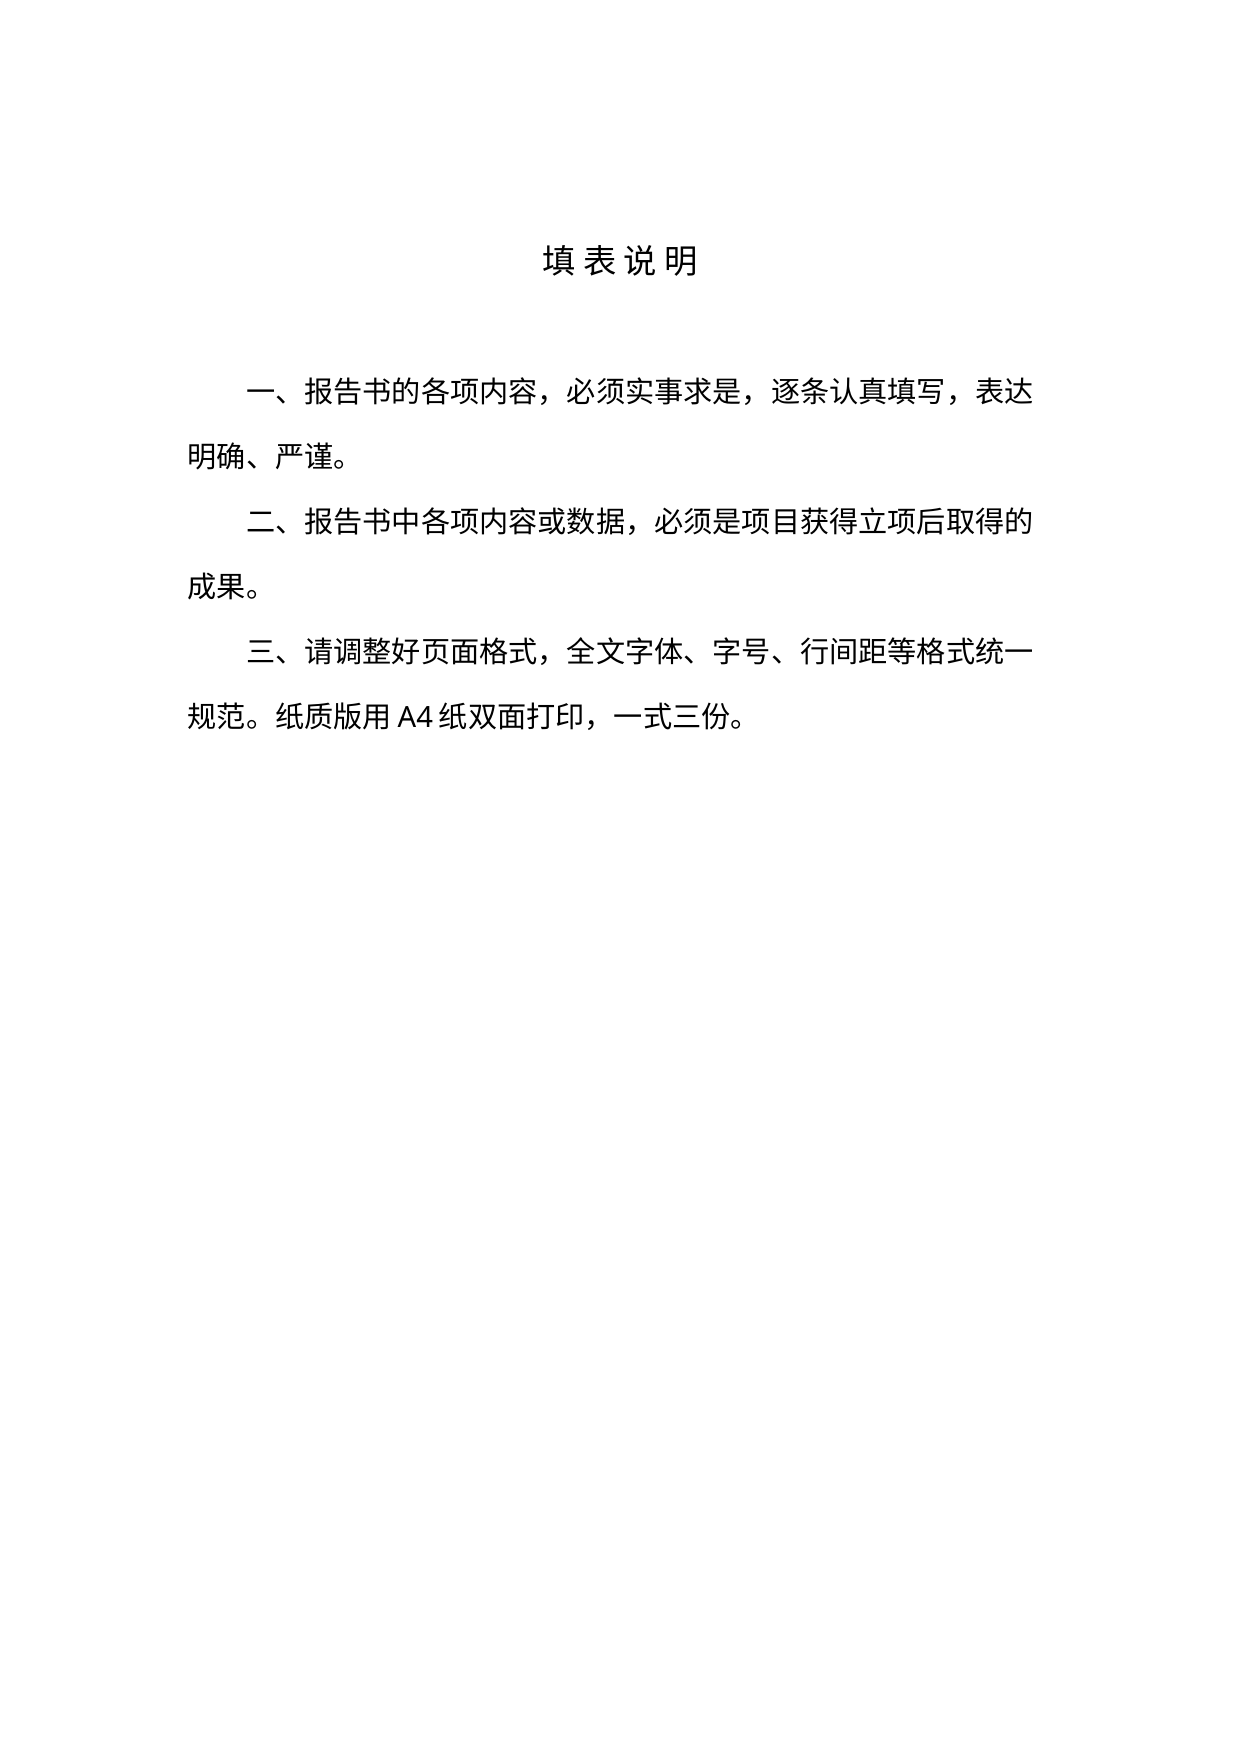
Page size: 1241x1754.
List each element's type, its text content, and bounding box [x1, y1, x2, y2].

text 三、请调整好页面格式，全文字体、字号、行间距等格式统一规范。纸质版用A4纸双面打印，一式三份。 [187, 617, 1053, 747]
text 一、报告书的各项内容，必须实事求是，逐条认真填写，表达明确、严谨。 [187, 357, 1053, 487]
text 填 表 说 明 [187, 227, 1053, 292]
text 二、报告书中各项内容或数据，必须是项目获得立项后取得的成果。 [187, 487, 1053, 617]
